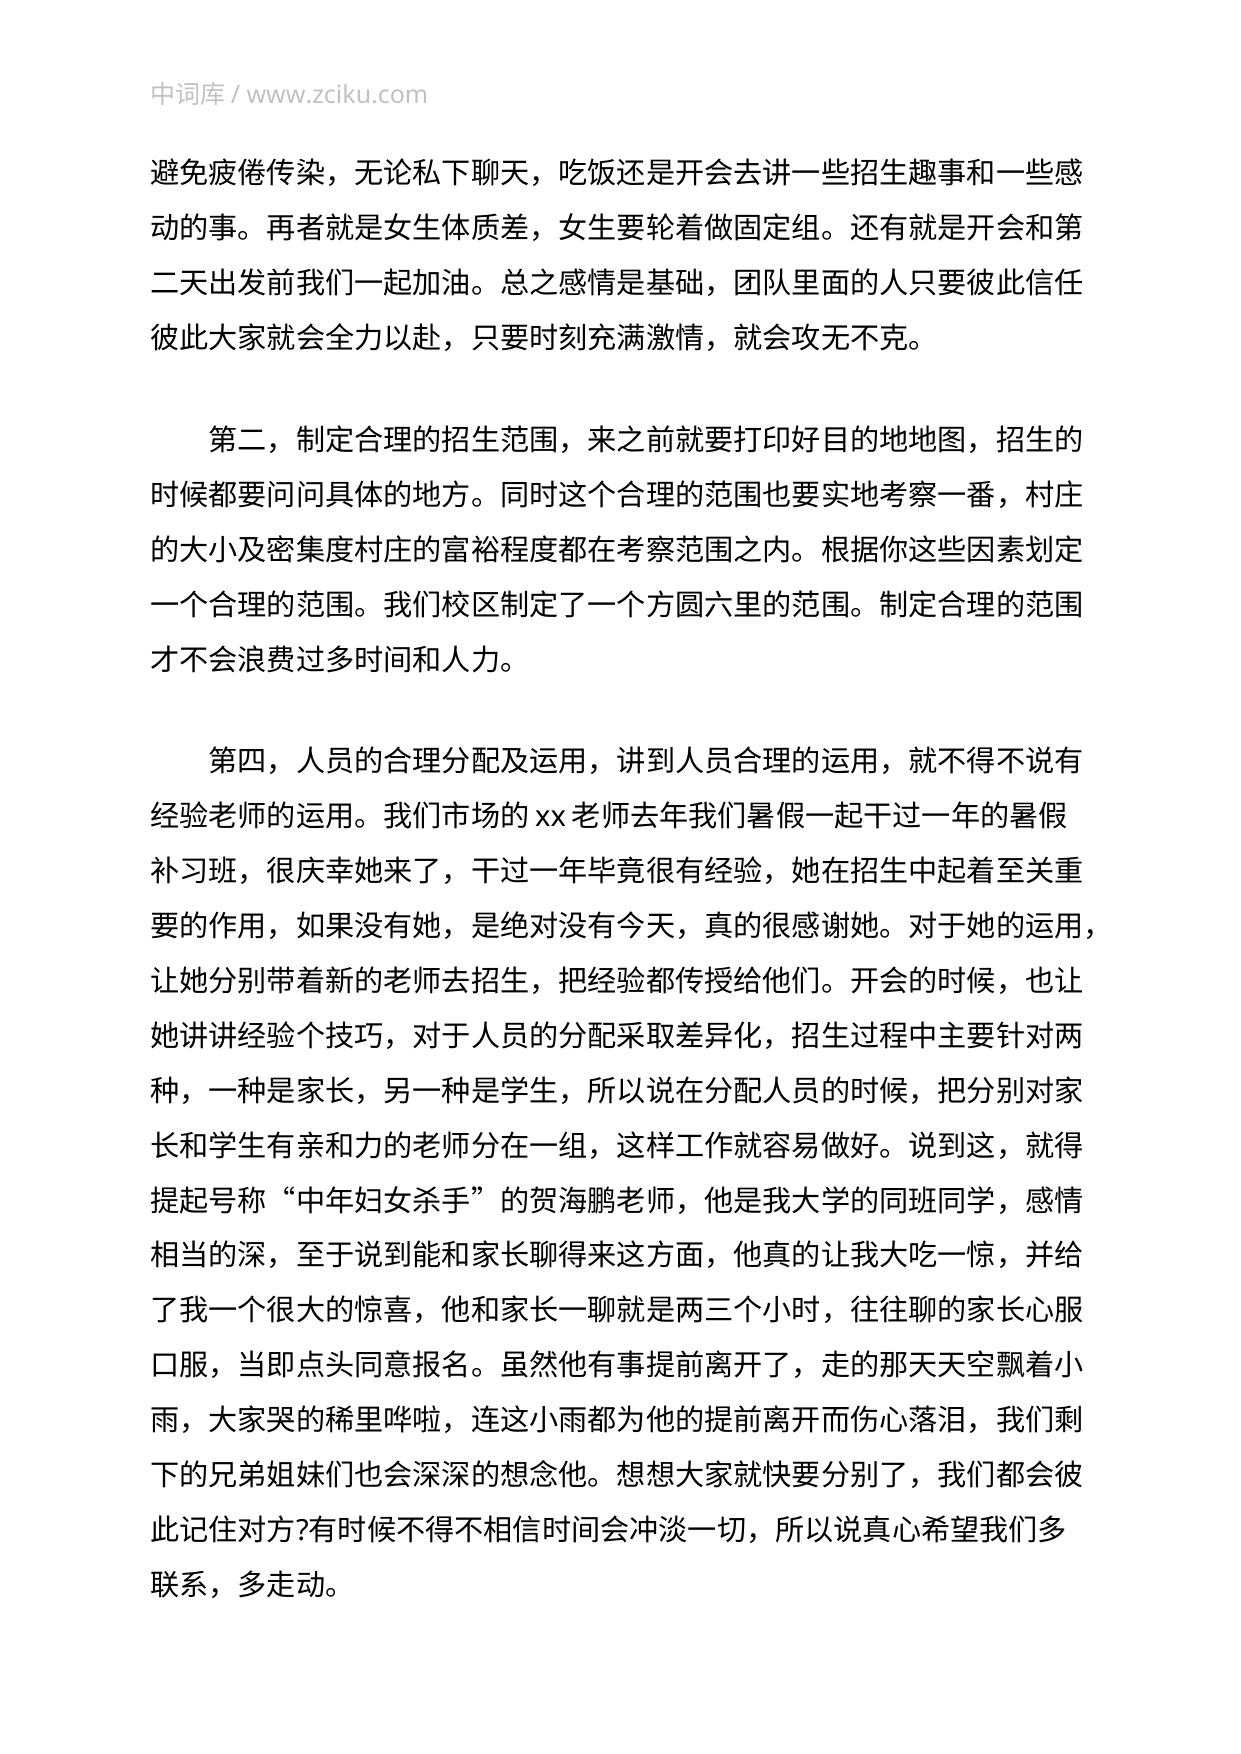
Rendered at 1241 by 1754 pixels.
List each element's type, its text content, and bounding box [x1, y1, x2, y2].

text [150, 150, 1090, 357]
text 第四，人员的合理分配及运用，讲到人员合理的运用，就不得不说有经验老师的运用。我们市场的xx老师去年我们暑假一起干过一年的暑假补习班，很庆幸她来了，干过一年毕竟很有经验，她在招生中起着至关重要的作用，如果没有她，是绝对没有今天，真的很感谢她。对于她的运用，让她分别带着新的老师去招生，把经验都传授给他们。开会的时候，也让她讲讲经验个技巧，对于人员的分配采取差异化，招生过程中主要针对两种，一种是家长，另一种是学生，所以说在分配人员的时候，把分别对家长和学生有亲和力的老师分在一组，这样工作就容易做好。说到这，就得提起号称“中年妇女杀手”的贺海鹏老师，他是我大学的同班同学，感情相当的深，至于说到能和家长聊得来这方面，他真的让我大吃一惊，并给了我一个很大的惊喜，他和家长一聊就是两三个小时，往往聊的家长心服口服，当即点头同意报名。虽然他有事提前离开了，走的那天天空飘着小雨，大家哭的稀里哗啦，连这小雨都为他的提前离开而伤心落泪，我们剩下的兄弟姐妹们也会深深的想念他。想想大家就快要分别了，我们都会彼此记住对方?有时候不得不相信时间会冲淡一切，所以说真心希望我们多联系，多走动。 [150, 738, 1090, 1604]
text 第二，制定合理的招生范围，来之前就要打印好目的地地图，招生的时候都要问问具体的地方。同时这个合理的范围也要实地考察一番，村庄的大小及密集度村庄的富裕程度都在考察范围之内。根据你这些因素划定一个合理的范围。我们校区制定了一个方圆六里的范围。制定合理的范围才不会浪费过多时间和人力。 [150, 416, 1090, 678]
